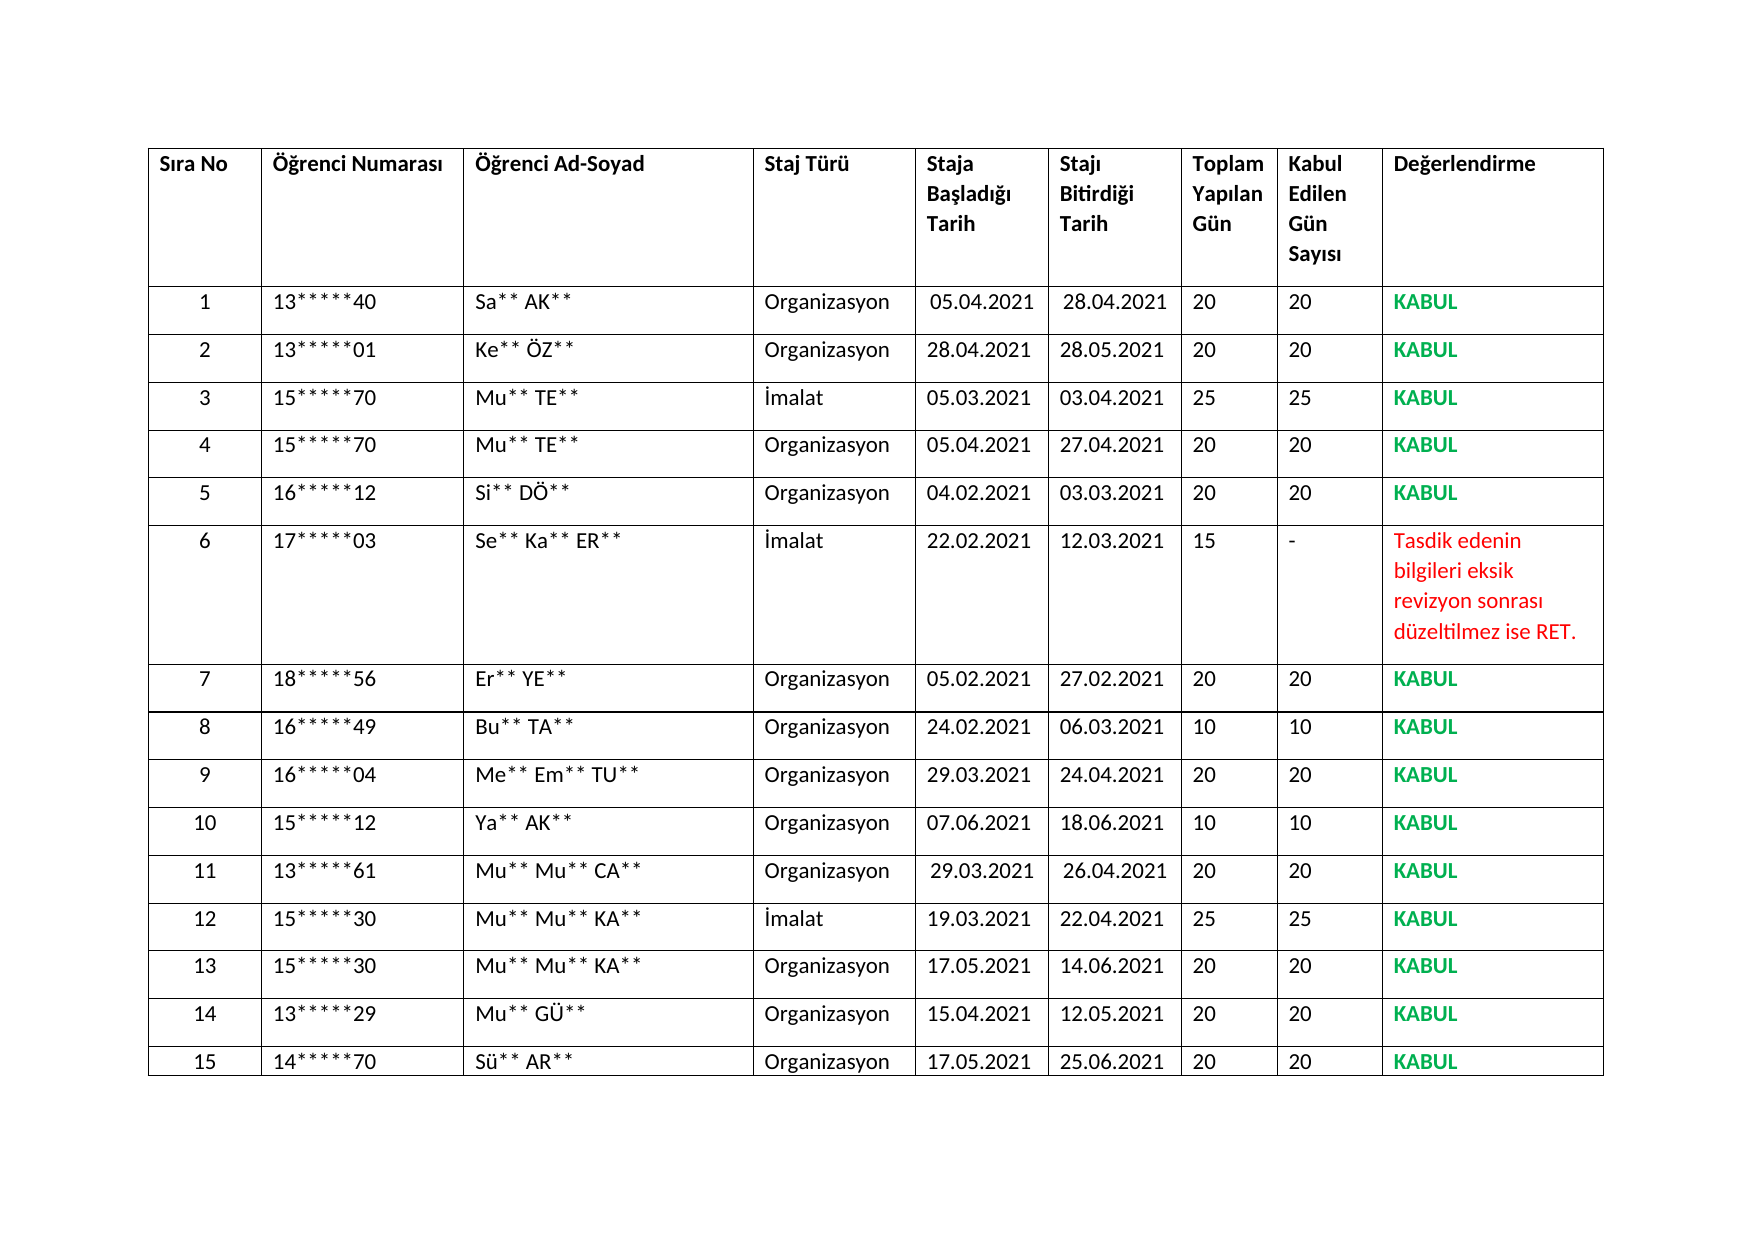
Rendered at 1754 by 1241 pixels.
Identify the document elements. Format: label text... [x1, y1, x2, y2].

table_cell 20 [1182, 1047, 1277, 1075]
table_cell 20 [1278, 999, 1382, 1046]
table_cell 05.04.2021 [916, 431, 1048, 477]
table_cell Sa** AK** [464, 287, 753, 334]
table_header Toplam Yapılan Gün [1182, 149, 1277, 286]
table_cell KABUL [1383, 856, 1603, 903]
table_cell Se** Ka** ER** [464, 526, 753, 663]
table_cell 8 [149, 713, 261, 759]
table_cell KABUL [1383, 999, 1603, 1046]
table_header Stajı Bitirdiği Tarih [1049, 149, 1181, 286]
table_cell 15 [1182, 526, 1277, 663]
table_cell 25 [1182, 383, 1277, 429]
table_cell KABUL [1383, 478, 1603, 525]
table_cell Mu** TE** [464, 383, 753, 429]
table_cell 10 [1278, 713, 1382, 759]
table_cell İmalat [754, 526, 915, 663]
table_cell 25 [1278, 904, 1382, 950]
table_cell 20 [1182, 431, 1277, 477]
table_cell 18.06.2021 [1049, 808, 1181, 855]
table_cell Organizasyon [754, 335, 915, 382]
table_cell 5 [149, 478, 261, 525]
table_cell 20 [1278, 287, 1382, 334]
table_cell KABUL [1383, 808, 1603, 855]
table_cell 15*****30 [262, 951, 463, 998]
table_cell 13*****61 [262, 856, 463, 903]
table_cell 16*****12 [262, 478, 463, 525]
table_header Staj Türü [754, 149, 915, 286]
table_cell Sü** AR** [464, 1047, 753, 1075]
table_cell 15*****12 [262, 808, 463, 855]
table_cell 14.06.2021 [1049, 951, 1181, 998]
table_cell 24.04.2021 [1049, 760, 1181, 807]
table_cell 27.02.2021 [1049, 665, 1181, 711]
table_cell Organizasyon [754, 808, 915, 855]
table_cell 15*****70 [262, 431, 463, 477]
table_cell 17.05.2021 [916, 951, 1048, 998]
table_cell KABUL [1383, 665, 1603, 711]
table_cell 15*****70 [262, 383, 463, 429]
table_cell Organizasyon [754, 713, 915, 759]
table_cell 20 [1182, 760, 1277, 807]
table_cell Er** YE** [464, 665, 753, 711]
table_header Öğrenci Ad-Soyad [464, 149, 753, 286]
table_cell 10 [1182, 713, 1277, 759]
table_cell 15.04.2021 [916, 999, 1048, 1046]
table_cell 25.06.2021 [1049, 1047, 1181, 1075]
table_cell Mu** TE** [464, 431, 753, 477]
table_cell Me** Em** TU** [464, 760, 753, 807]
table_cell 29.03.2021 [916, 760, 1048, 807]
table_cell KABUL [1383, 713, 1603, 759]
table_cell KABUL [1383, 951, 1603, 998]
table_cell 14 [149, 999, 261, 1046]
table_cell 13*****40 [262, 287, 463, 334]
table_cell KABUL [1383, 335, 1603, 382]
table_cell 05.04.2021 [916, 287, 1048, 334]
table_cell 15*****30 [262, 904, 463, 950]
table_cell 29.03.2021 [916, 856, 1048, 903]
table_cell 04.02.2021 [916, 478, 1048, 525]
table_cell 20 [1278, 760, 1382, 807]
table_cell 12.03.2021 [1049, 526, 1181, 663]
table_cell Ke** ÖZ** [464, 335, 753, 382]
table_header Sıra No [149, 149, 261, 286]
table_cell 17*****03 [262, 526, 463, 663]
table_cell 20 [1182, 999, 1277, 1046]
table_cell 22.04.2021 [1049, 904, 1181, 950]
table_cell Mu** GÜ** [464, 999, 753, 1046]
table_cell 20 [1182, 287, 1277, 334]
table_cell 20 [1182, 951, 1277, 998]
table_cell KABUL [1383, 904, 1603, 950]
table_cell KABUL [1383, 287, 1603, 334]
table_cell 25 [1182, 904, 1277, 950]
table_cell 20 [1278, 951, 1382, 998]
table_cell 17.05.2021 [916, 1047, 1048, 1075]
table_cell 4 [149, 431, 261, 477]
table_cell 20 [1182, 856, 1277, 903]
table_cell 22.02.2021 [916, 526, 1048, 663]
table_cell 25 [1278, 383, 1382, 429]
table_cell 20 [1278, 431, 1382, 477]
table_cell 05.02.2021 [916, 665, 1048, 711]
table_cell Organizasyon [754, 665, 915, 711]
table_cell 11 [149, 856, 261, 903]
table_cell 07.06.2021 [916, 808, 1048, 855]
table_cell 28.04.2021 [1049, 287, 1181, 334]
table_cell Mu** Mu** KA** [464, 951, 753, 998]
table_cell 12 [149, 904, 261, 950]
table_cell 9 [149, 760, 261, 807]
table_cell Tasdik edenin bilgileri eksik revizyon sonrası düzeltilmez ise RET. [1383, 526, 1603, 663]
table_cell KABUL [1383, 1047, 1603, 1075]
table_header Öğrenci Numarası [262, 149, 463, 286]
table_cell 28.05.2021 [1049, 335, 1181, 382]
table_cell 05.03.2021 [916, 383, 1048, 429]
table_cell 20 [1278, 478, 1382, 525]
table_cell Organizasyon [754, 999, 915, 1046]
table_cell 20 [1182, 478, 1277, 525]
table_cell 03.03.2021 [1049, 478, 1181, 525]
table_cell KABUL [1383, 431, 1603, 477]
table_cell 20 [1278, 665, 1382, 711]
table_cell 20 [1278, 856, 1382, 903]
table_header Staja Başladığı Tarih [916, 149, 1048, 286]
table_cell 19.03.2021 [916, 904, 1048, 950]
table_cell İmalat [754, 904, 915, 950]
table_cell 13 [149, 951, 261, 998]
table_cell Si** DÖ** [464, 478, 753, 525]
table_cell 06.03.2021 [1049, 713, 1181, 759]
table_cell 03.04.2021 [1049, 383, 1181, 429]
table_cell Mu** Mu** CA** [464, 856, 753, 903]
table_cell 14*****70 [262, 1047, 463, 1075]
table_cell Organizasyon [754, 951, 915, 998]
table_cell Organizasyon [754, 760, 915, 807]
table_cell Organizasyon [754, 431, 915, 477]
table_cell 10 [1278, 808, 1382, 855]
table_cell 16*****04 [262, 760, 463, 807]
table_cell 7 [149, 665, 261, 711]
table_cell 20 [1278, 335, 1382, 382]
table_cell Mu** Mu** KA** [464, 904, 753, 950]
table_cell Bu** TA** [464, 713, 753, 759]
table_cell 28.04.2021 [916, 335, 1048, 382]
table_cell 20 [1182, 665, 1277, 711]
table_cell Organizasyon [754, 1047, 915, 1075]
table_cell 15 [149, 1047, 261, 1075]
table_cell KABUL [1383, 760, 1603, 807]
table_cell 10 [1182, 808, 1277, 855]
table_header Değerlendirme [1383, 149, 1603, 286]
table_cell 20 [1182, 335, 1277, 382]
table_cell - [1278, 526, 1382, 663]
table_cell 10 [149, 808, 261, 855]
table_cell KABUL [1383, 383, 1603, 429]
table_cell 2 [149, 335, 261, 382]
table_cell 16*****49 [262, 713, 463, 759]
table_cell 13*****01 [262, 335, 463, 382]
table_cell Organizasyon [754, 856, 915, 903]
table_cell 27.04.2021 [1049, 431, 1181, 477]
table_cell 6 [149, 526, 261, 663]
table_cell İmalat [754, 383, 915, 429]
table_cell Organizasyon [754, 478, 915, 525]
table_cell Organizasyon [754, 287, 915, 334]
table_cell 24.02.2021 [916, 713, 1048, 759]
table_cell 26.04.2021 [1049, 856, 1181, 903]
table_header Kabul Edilen Gün Sayısı [1278, 149, 1382, 286]
table_cell 1 [149, 287, 261, 334]
table_cell 3 [149, 383, 261, 429]
table_cell 13*****29 [262, 999, 463, 1046]
table_cell 20 [1278, 1047, 1382, 1075]
table_cell 12.05.2021 [1049, 999, 1181, 1046]
table_cell 18*****56 [262, 665, 463, 711]
table_cell Ya** AK** [464, 808, 753, 855]
